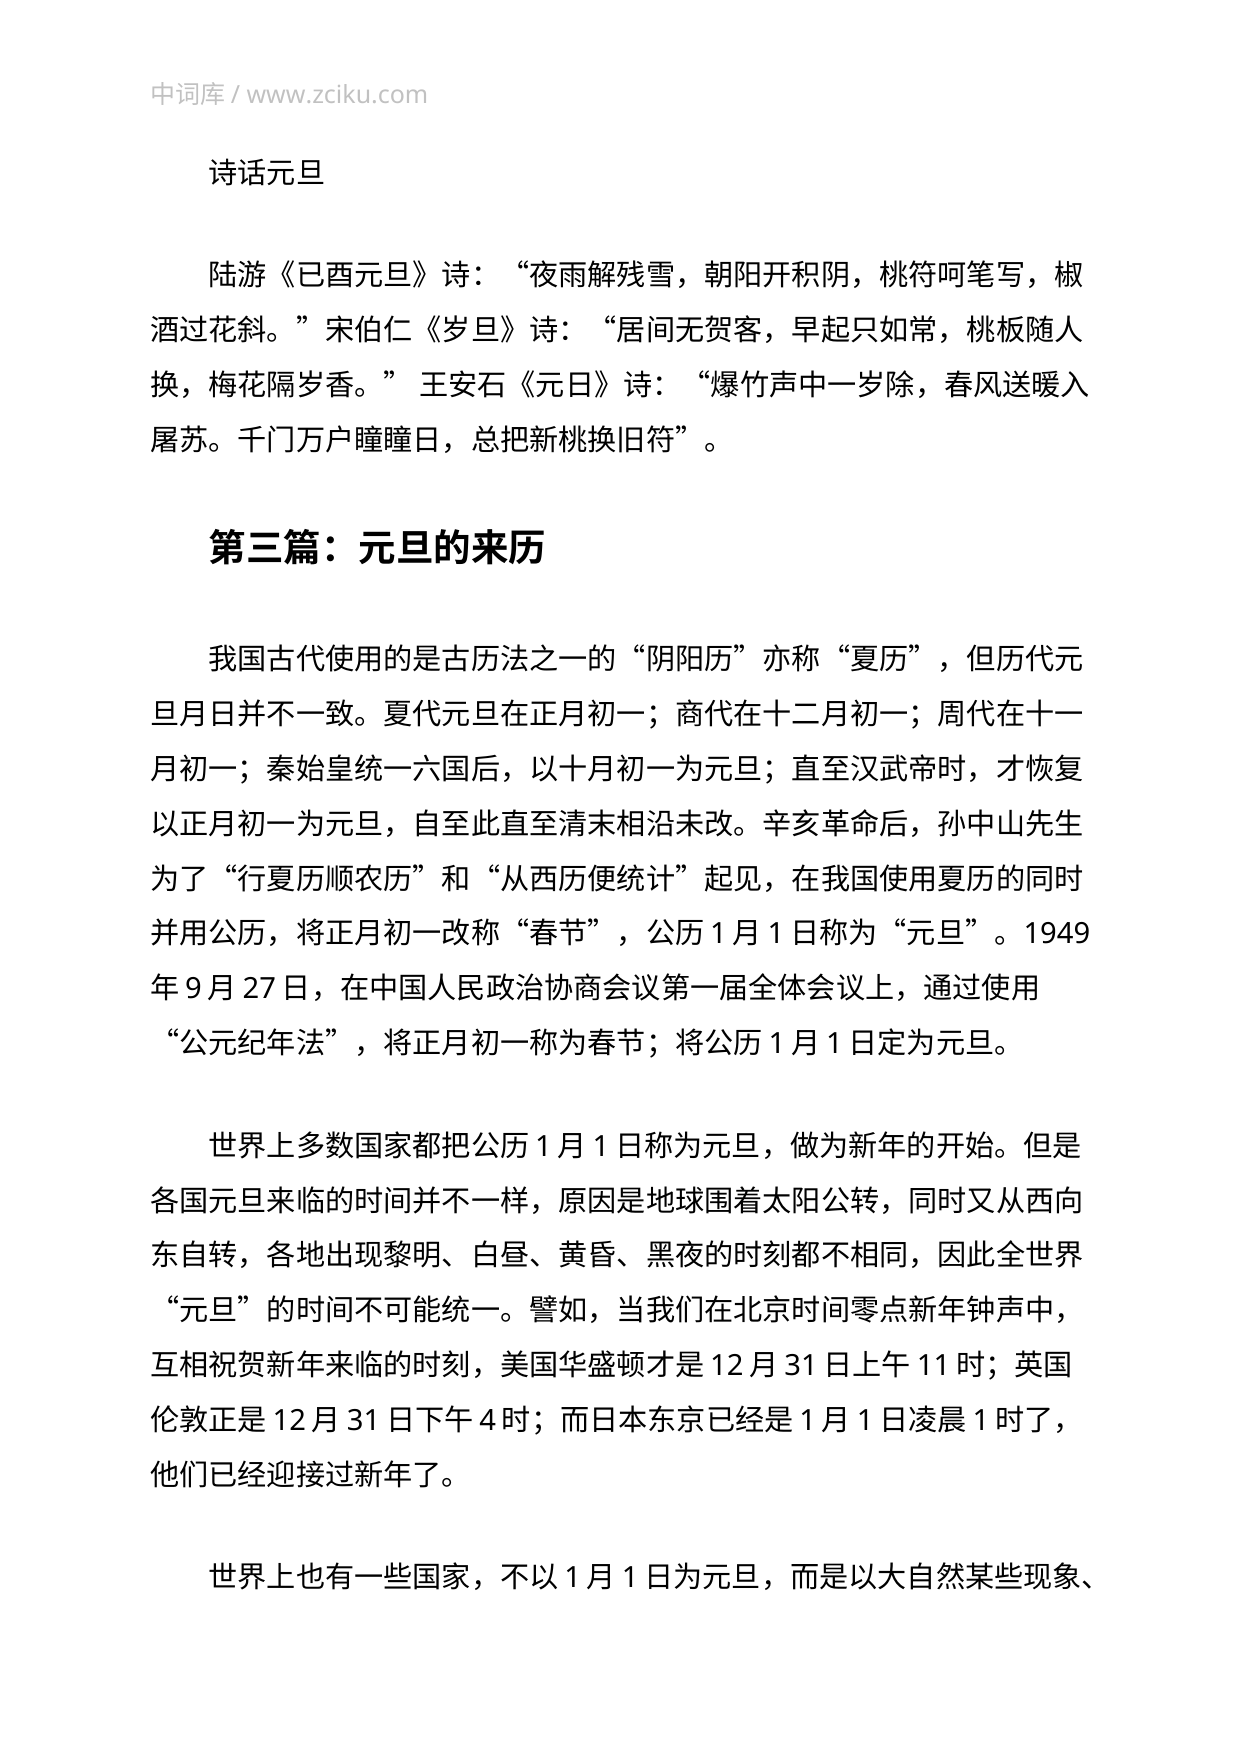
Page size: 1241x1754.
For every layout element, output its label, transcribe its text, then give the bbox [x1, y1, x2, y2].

text 第三篇：元旦的来历 [150, 518, 1090, 572]
text 我国古代使用的是古历法之一的“阴阳历”亦称“夏历”，但历代元旦月日并不一致。夏代元旦在正月初一；商代在十二月初一；周代在十一月初一；秦始皇统一六国后，以十月初一为元旦；直至汉武帝时，才恢复以正月初一为元旦，自至此直至清末相沿未改。辛亥革命后，孙中山先生为了“行夏历顺农历”和“从西历便统计”起见，在我国使用夏历的同时并用公历，将正月初一改称“春节”，公历1月1日称为“元旦”。1949年9月27日，在中国人民政治协商会议第一届全体会议上，通过使用“公元纪年法”，将正月初一称为春节；将公历1月1日定为元旦。 [150, 636, 1090, 1062]
text 世界上多数国家都把公历1月1日称为元旦，做为新年的开始。但是各国元旦来临的时间并不一样，原因是地球围着太阳公转，同时又从西向东自转，各地出现黎明、白昼、黄昏、黑夜的时刻都不相同，因此全世界“元旦”的时间不可能统一。譬如，当我们在北京时间零点新年钟声中，互相祝贺新年来临的时刻，美国华盛顿才是12月31日上午11时；英国伦敦正是12月31日下午4时；而日本东京已经是1月1日凌晨1时了，他们已经迎接过新年了。 [150, 1122, 1090, 1494]
text 陆游《已酉元旦》诗：“夜雨解残雪，朝阳开积阴，桃符呵笔写，椒酒过花斜。”宋伯仁《岁旦》诗：“居间无贺客，早起只如常，桃板随人换，梅花隔岁香。” 王安石《元日》诗：“爆竹声中一岁除，春风送暖入屠苏。千门万户瞳瞳日，总把新桃换旧符”。 [150, 252, 1090, 459]
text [150, 1553, 1090, 1596]
text 诗话元旦 [150, 150, 1090, 192]
